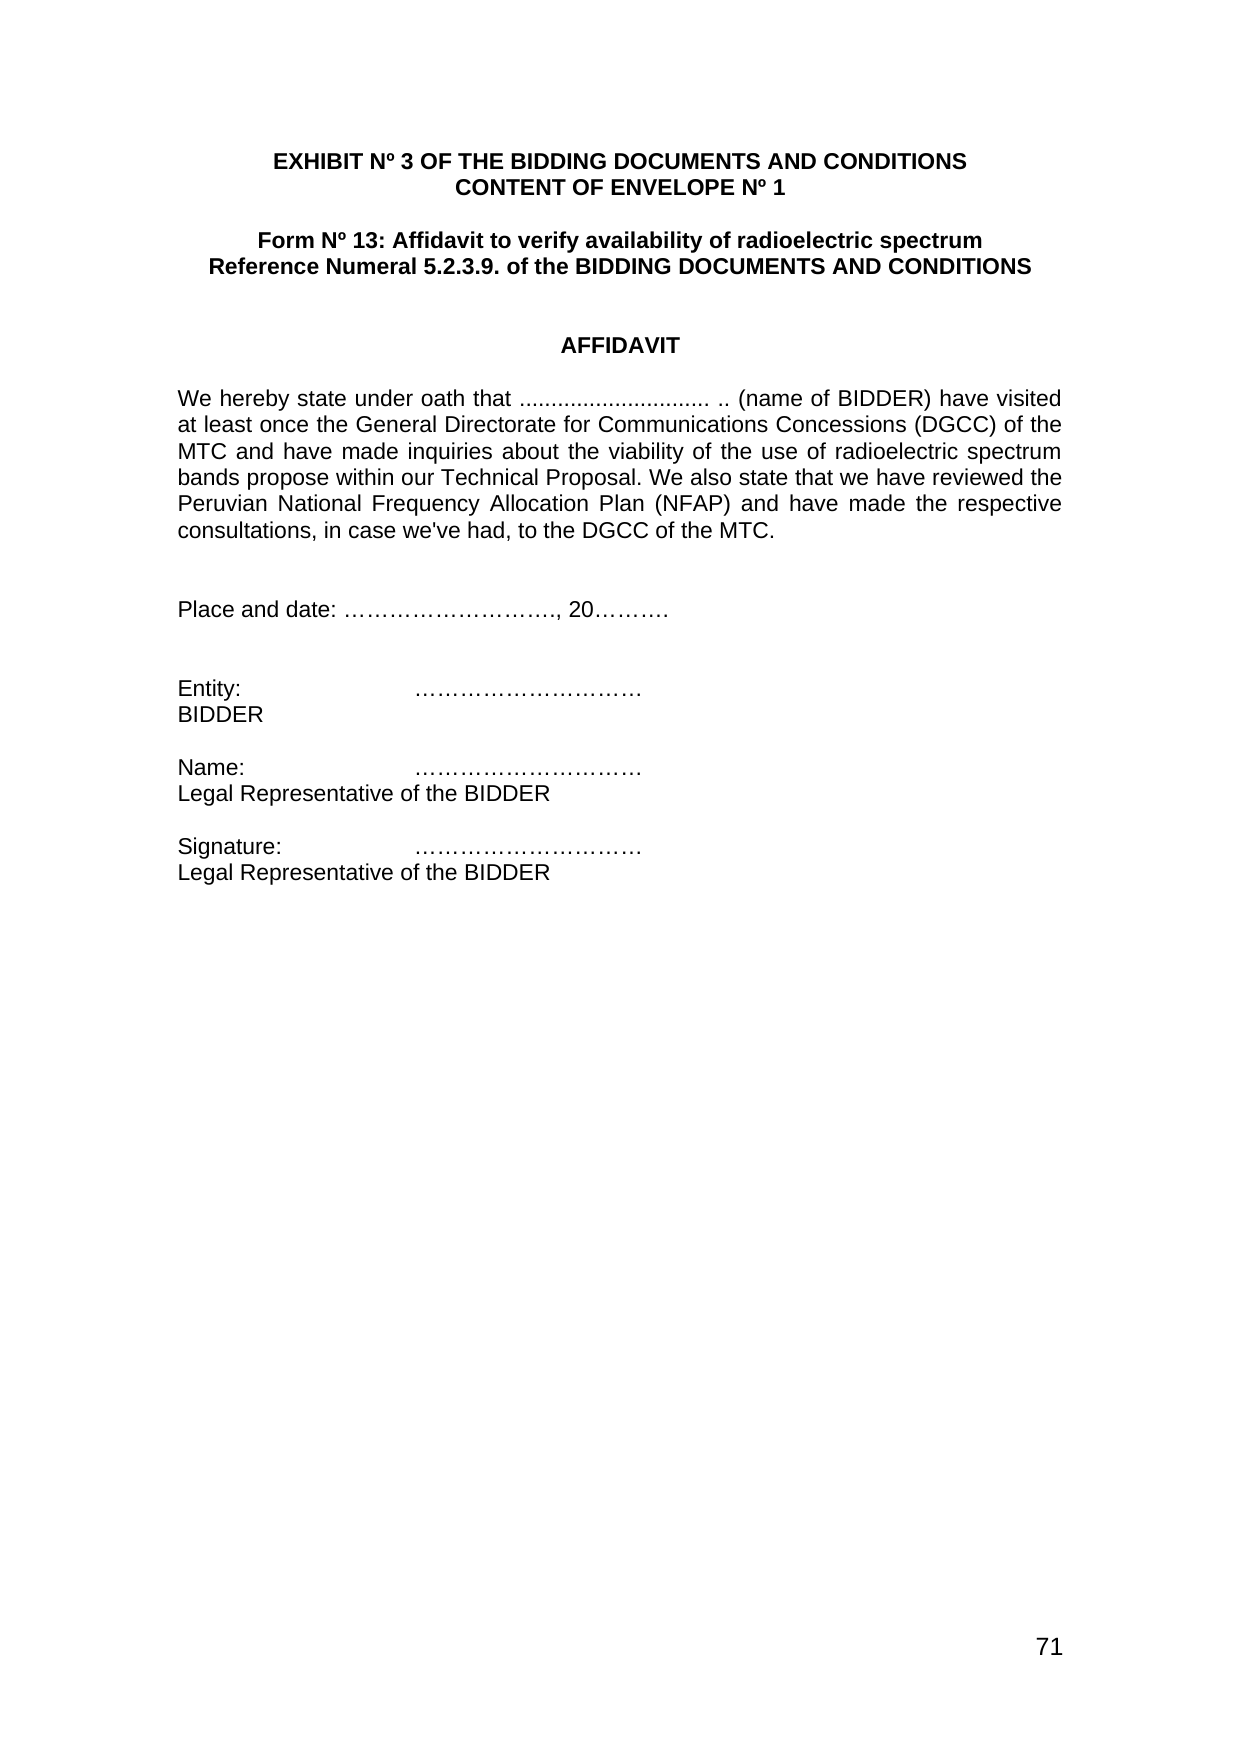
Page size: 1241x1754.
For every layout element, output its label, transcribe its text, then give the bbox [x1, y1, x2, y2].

text Place and date: ………………………., 20………. [177, 596, 1063, 622]
text AFFIDAVIT [177, 332, 1063, 358]
text Reference Numeral 5.2.3.9. of the BIDDING DOCUMENTS AND CONDITIONS [177, 253, 1063, 279]
text Legal Representative of the BIDDER [177, 780, 1063, 807]
text EXHIBIT Nº 3 OF THE BIDDING DOCUMENTS AND CONDITIONS [177, 148, 1063, 174]
text Signature: ………………………… [177, 833, 1063, 859]
text Form Nº 13: Affidavit to verify availability of radioelectric spectrum [177, 227, 1063, 253]
text Entity: ………………………… [177, 675, 1063, 701]
text BIDDER [177, 701, 1063, 727]
text CONTENT OF ENVELOPE Nº 1 [177, 174, 1063, 200]
text Name: ………………………… [177, 754, 1063, 780]
text We hereby state under oath that .............................. .. (name of BIDDER) have visited at least once the General Directorate for Communications Concessions (DGCC) of the MTC and have made inquiries about the viability of the use of radioelectric spectrum bands propose within our Technical Proposal. We also state that we have reviewed the Peruvian National Frequency Allocation Plan (NFAP) and have made the respective consultations, in case we've had, to the DGCC of the MTC. [177, 385, 1063, 543]
text Legal Representative of the BIDDER [177, 859, 1063, 886]
